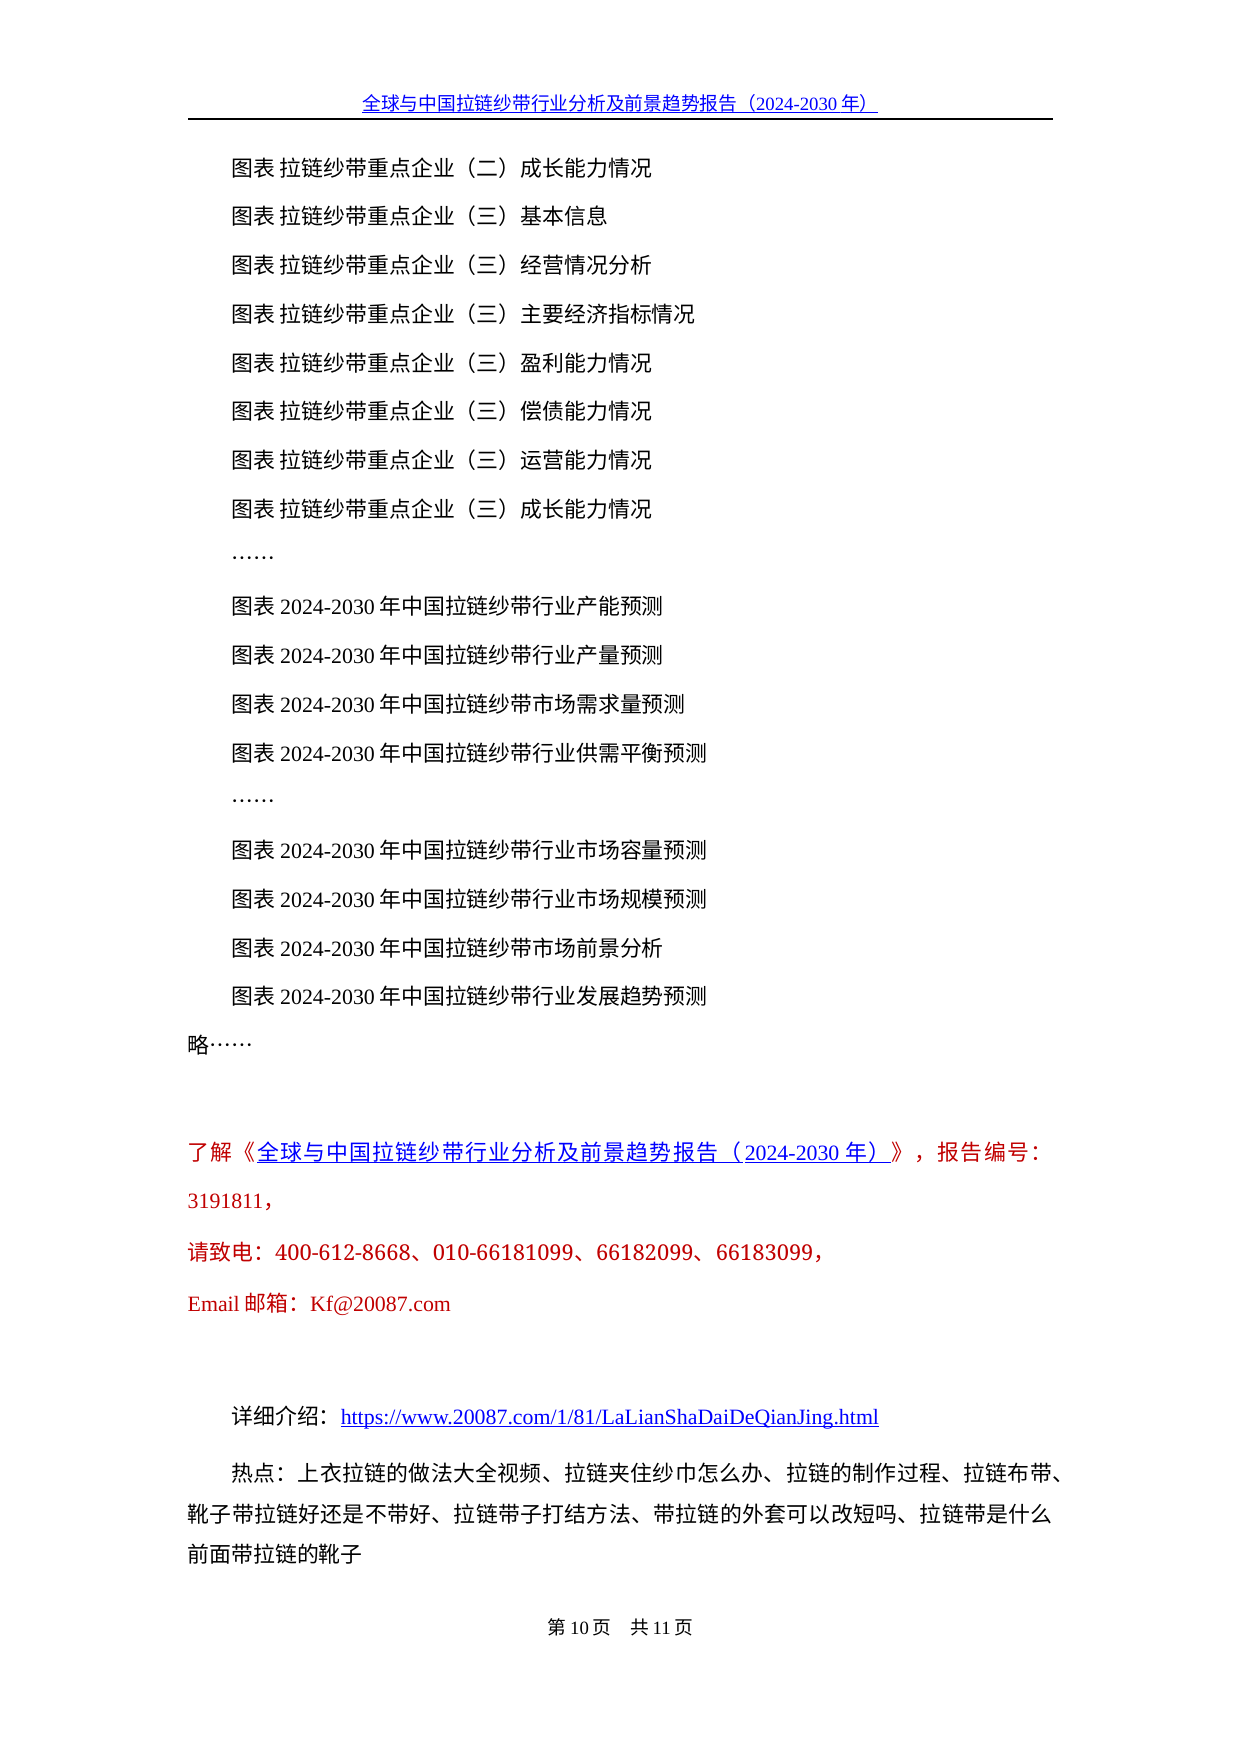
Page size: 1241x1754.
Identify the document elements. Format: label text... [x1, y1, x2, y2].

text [187, 150, 1053, 1060]
text 详细介绍：https://www.20087.com/1/81/LaLianShaDaiDeQianJing.html [187, 1399, 1053, 1431]
text 热点：上衣拉链的做法大全视频、拉链夹住纱巾怎么办、拉链的制作过程、拉链布带、靴子带拉链好还是不带好、拉链带子打结方法、带拉链的外套可以改短吗、拉链带是什么、前面带拉链的靴子 [187, 1456, 1053, 1569]
text Email邮箱：Kf@20087.com [187, 1286, 1053, 1318]
text 了解《全球与中国拉链纱带行业分析及前景趋势报告（2024-2030年）》，报告编号：3191811， [187, 1134, 1053, 1215]
text 请致电：400-612-8668、010-66181099、66182099、66183099， [187, 1234, 1053, 1267]
